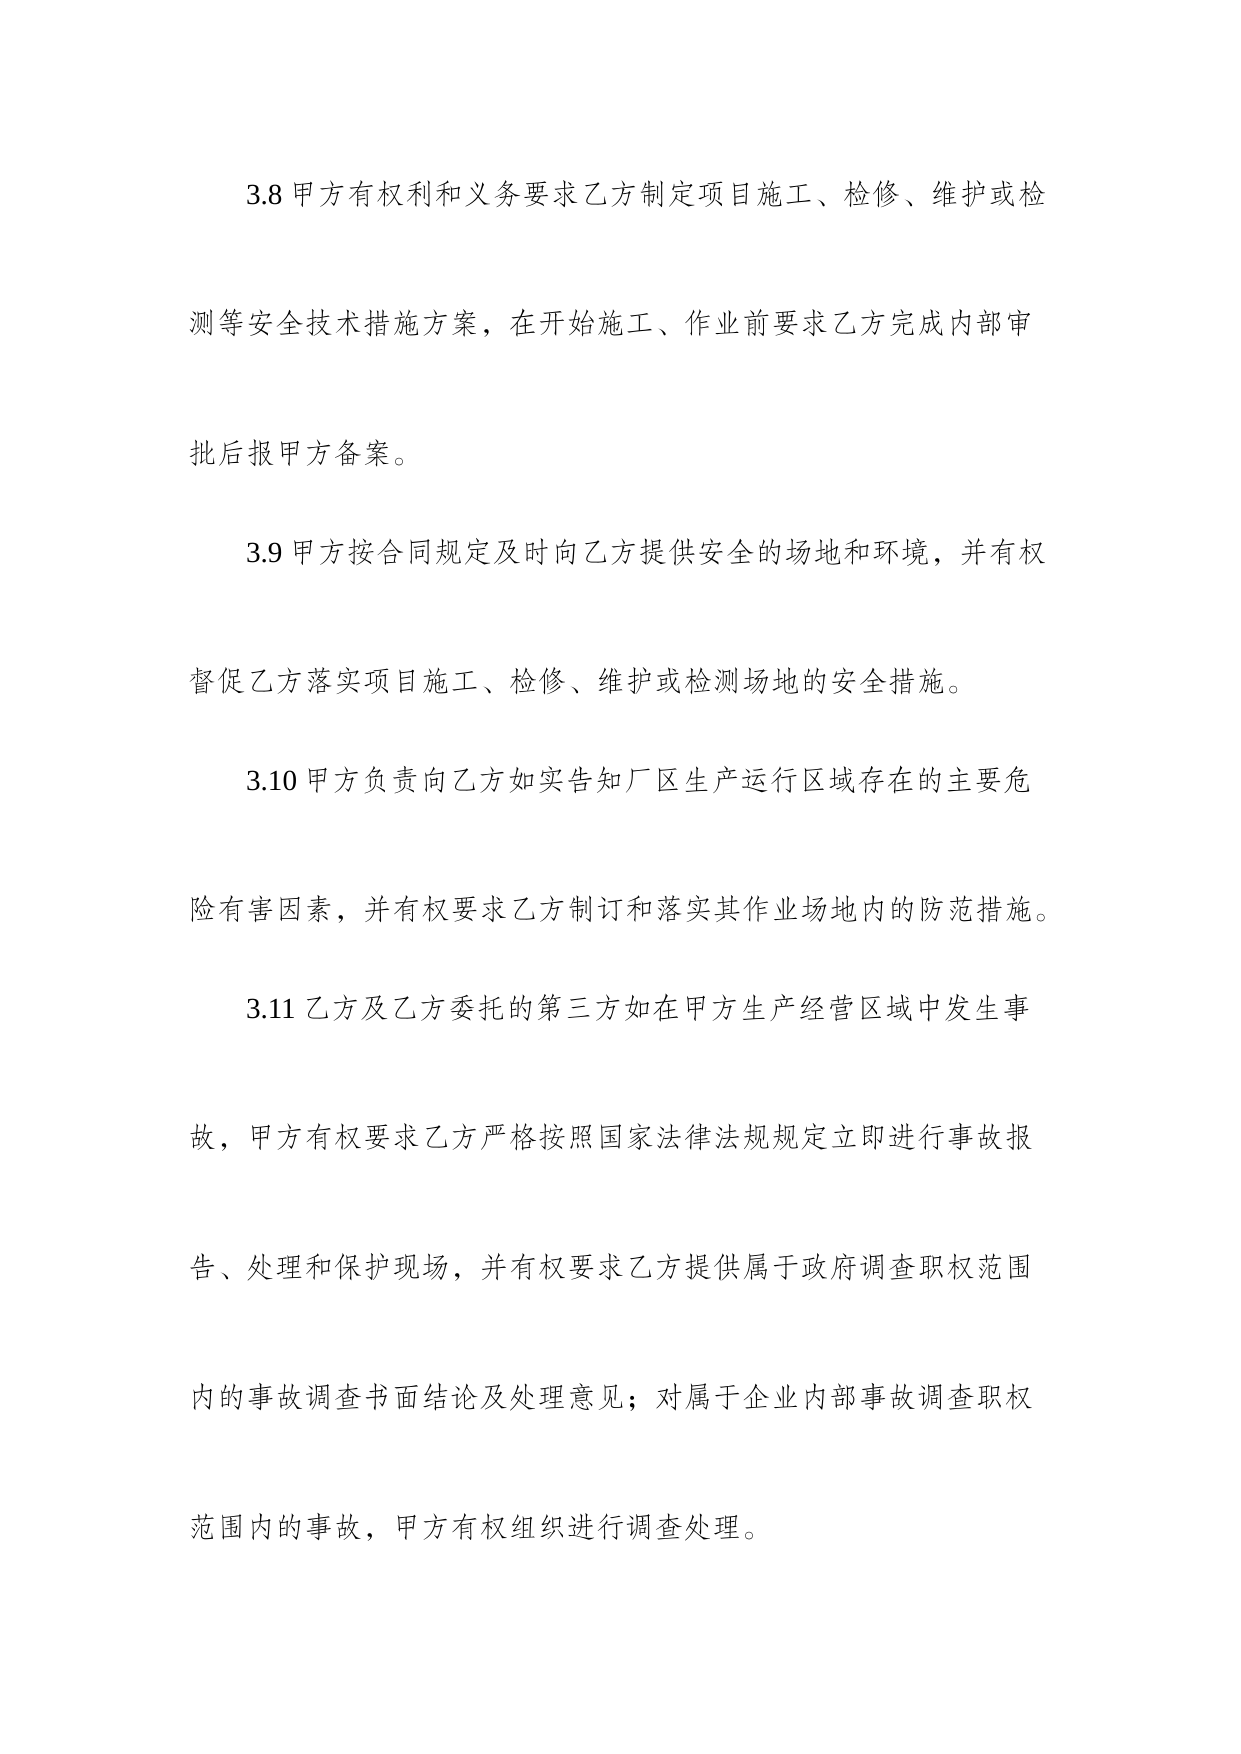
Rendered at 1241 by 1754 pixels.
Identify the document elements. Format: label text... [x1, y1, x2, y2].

text 3.8甲方有权利和义务要求乙方制定项目施工、检修、维护或检测等安全技术措施方案，在开始施工、作业前要求乙方完成内部审批后报甲方备案。 [187, 162, 1053, 487]
text 3.10甲方负责向乙方如实告知厂区生产运行区域存在的主要危险有害因素，并有权要求乙方制订和落实其作业场地内的防范措施。 [187, 748, 1053, 943]
text 3.9甲方按合同规定及时向乙方提供安全的场地和环境，并有权督促乙方落实项目施工、检修、维护或检测场地的安全措施。 [187, 520, 1053, 715]
text 3.11乙方及乙方委托的第三方如在甲方生产经营区域中发生事故，甲方有权要求乙方严格按照国家法律法规规定立即进行事故报告、处理和保护现场，并有权要求乙方提供属于政府调查职权范围内的事故调查书面结论及处理意见；对属于企业内部事故调查职权范围内的事故，甲方有权组织进行调查处理。 [187, 975, 1053, 1560]
